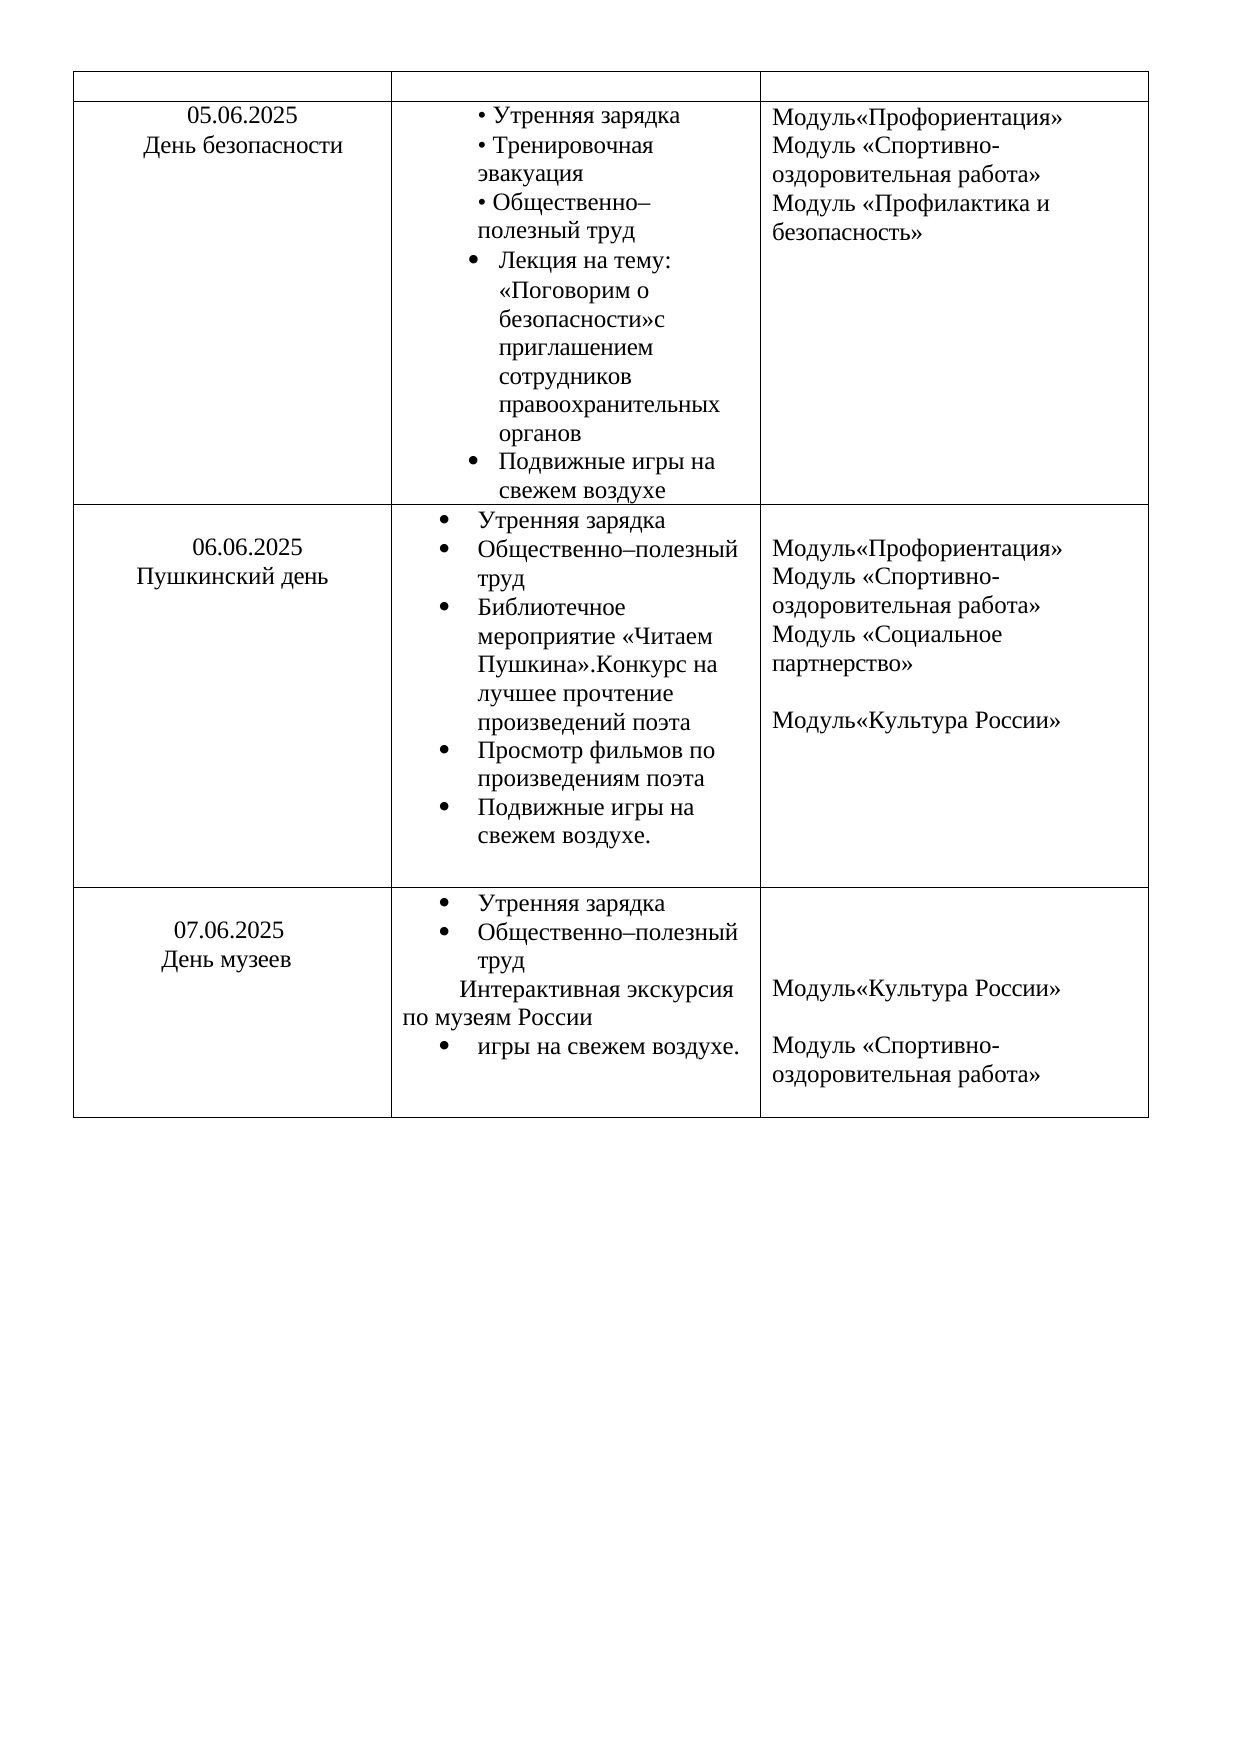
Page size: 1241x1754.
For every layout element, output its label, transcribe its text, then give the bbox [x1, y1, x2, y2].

table_cell 06.06.2025 Пушкинский день [74, 505, 391, 887]
table_cell Утренняя зарядка Тренировочная эвакуация Общественно– полезный труд Лекция на тему: «Поговорим о безопасности»с приглашением сотрудников правоохранительных органов Подвижные игры на свежем воздухе [392, 102, 760, 503]
table_cell Модуль«Культура России» Модуль «Спортивно- оздоровительная работа» [761, 888, 1148, 1117]
table_header [761, 72, 1148, 101]
table_header [74, 72, 391, 101]
table_header [392, 72, 760, 101]
table_cell Модуль«Профориентация» Модуль «Спортивно- оздоровительная работа» Модуль «Профилактика и безопасность» [761, 102, 1148, 503]
table_cell Модуль«Профориентация» Модуль «Спортивно- оздоровительная работа» Модуль «Социальное партнерство» Модуль«Культура России» [761, 505, 1148, 887]
table_cell Утренняя зарядка Общественно–полезный труд Библиотечное мероприятие «Читаем Пушкина».Конкурс на лучшее прочтение произведений поэта Просмотр фильмов по произведениям поэта Подвижные игры на свежем воздухе. [392, 505, 760, 887]
table_cell 05.06.2025 День безопасности [74, 102, 391, 503]
table_cell Утренняя зарядка Общественно–полезный труд Интерактивная экскурсия по музеям России игры на свежем воздухе. [392, 888, 760, 1117]
table_cell 07.06.2025 День музеев [74, 888, 391, 1117]
